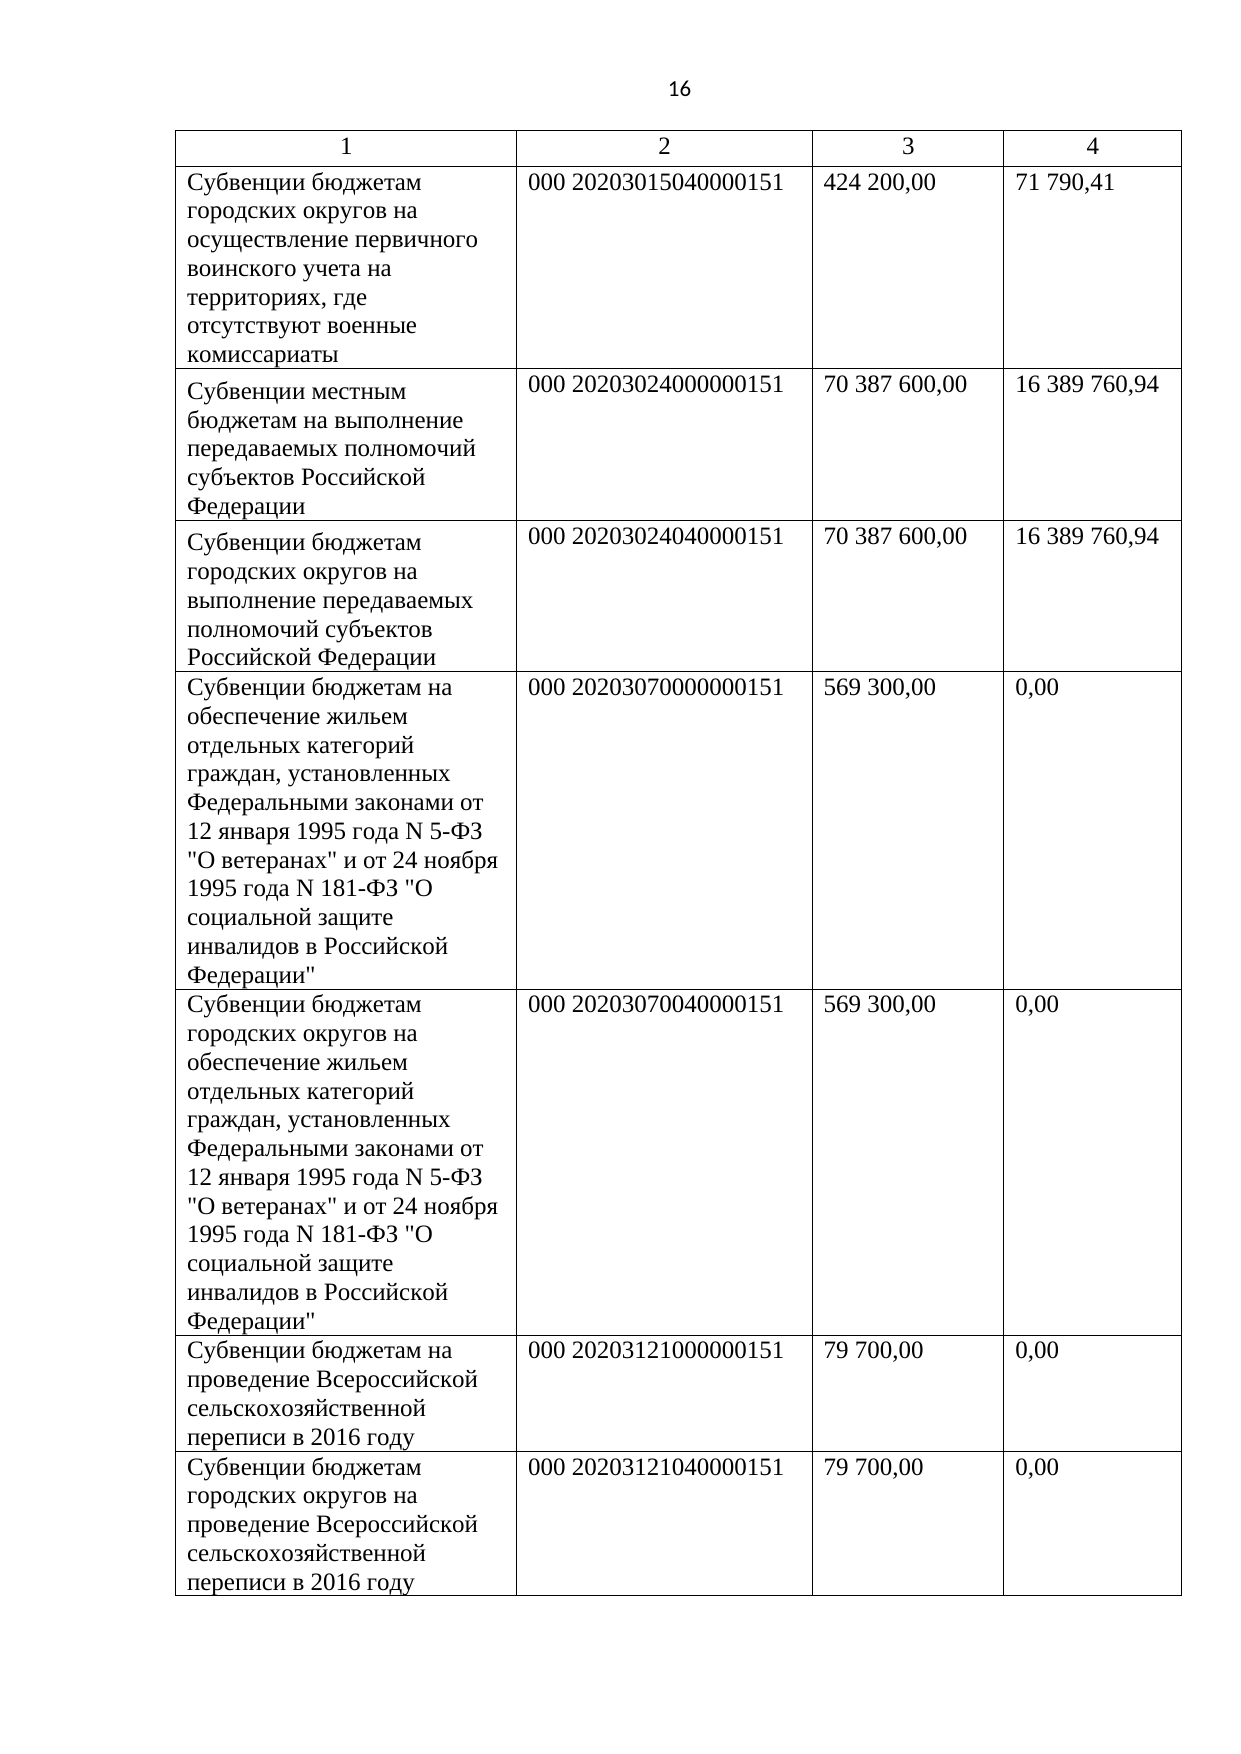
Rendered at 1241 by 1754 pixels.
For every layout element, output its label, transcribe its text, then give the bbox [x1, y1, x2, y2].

table_cell 0,00 [1004, 1452, 1181, 1595]
table_cell 000 20203121040000151 [517, 1452, 812, 1595]
table_cell Субвенции бюджетам городских округов на выполнение передаваемых полномочий субъектов Российской Федерации [176, 521, 516, 671]
table_header 2 [517, 131, 812, 166]
table_cell Субвенции бюджетам городских округов на осуществление первичного воинского учета на территориях, где отсутствуют военные комиссариаты [176, 167, 516, 368]
table_header 1 [176, 131, 516, 166]
table_cell 16 389 760,94 [1004, 521, 1181, 671]
table_header 4 [1004, 131, 1181, 166]
table_header 3 [813, 131, 1003, 166]
table_cell Субвенции местным бюджетам на выполнение передаваемых полномочий субъектов Российской Федерации [176, 369, 516, 520]
table_cell 0,00 [1004, 1336, 1181, 1451]
table_cell 70 387 600,00 [813, 521, 1003, 671]
table_cell 000 20203070040000151 [517, 990, 812, 1334]
table_cell Субвенции бюджетам на проведение Всероссийской сельскохозяйственной переписи в 2016 году [176, 1336, 516, 1451]
table_cell Субвенции бюджетам городских округов на обеспечение жильем отдельных категорий граждан, установленных Федеральными законами от 12 января 1995 года N 5-ФЗ "О ветеранах" и от 24 ноября 1995 года N 181-ФЗ "О социальной защите инвалидов в Российской Федерации" [176, 990, 516, 1334]
table_cell 79 700,00 [813, 1452, 1003, 1595]
table_cell 569 300,00 [813, 672, 1003, 988]
table_cell 000 20203024040000151 [517, 521, 812, 671]
table_cell 000 20203121000000151 [517, 1336, 812, 1451]
table_cell 79 700,00 [813, 1336, 1003, 1451]
table_cell 70 387 600,00 [813, 369, 1003, 520]
table_cell 569 300,00 [813, 990, 1003, 1334]
table_cell 71 790,41 [1004, 167, 1181, 368]
table_cell 0,00 [1004, 672, 1181, 988]
table_cell 000 20203070000000151 [517, 672, 812, 988]
table_cell Субвенции бюджетам городских округов на проведение Всероссийской сельскохозяйственной переписи в 2016 году [176, 1452, 516, 1595]
table_cell 16 389 760,94 [1004, 369, 1181, 520]
table_cell Субвенции бюджетам на обеспечение жильем отдельных категорий граждан, установленных Федеральными законами от 12 января 1995 года N 5-ФЗ "О ветеранах" и от 24 ноября 1995 года N 181-ФЗ "О социальной защите инвалидов в Российской Федерации" [176, 672, 516, 988]
table_cell 424 200,00 [813, 167, 1003, 368]
table_cell 0,00 [1004, 990, 1181, 1334]
table_cell 000 20203015040000151 [517, 167, 812, 368]
table_cell 000 20203024000000151 [517, 369, 812, 520]
